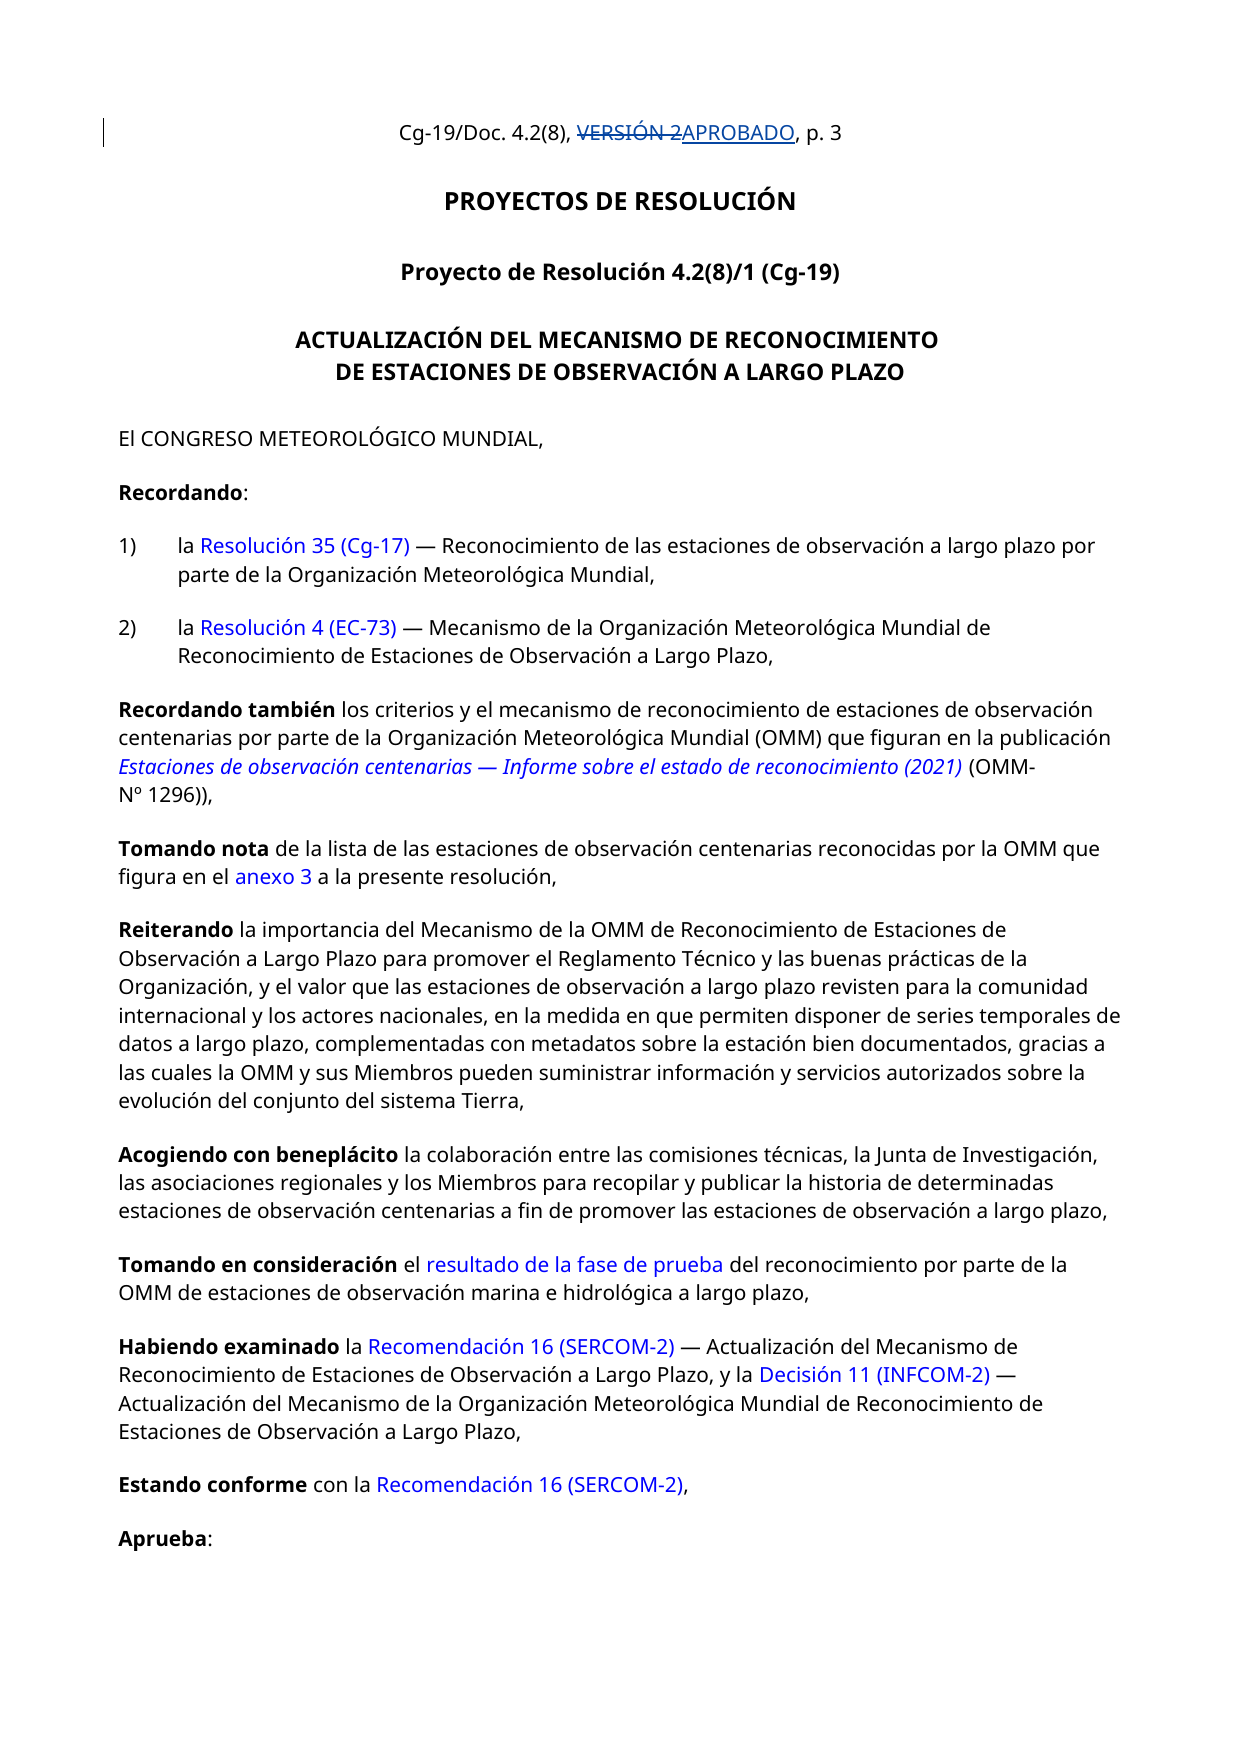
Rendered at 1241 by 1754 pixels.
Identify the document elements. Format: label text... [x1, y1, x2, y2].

subtitle PROYECTOS DE RESOLUCIÓN [118, 184, 1122, 218]
text Aprueba: [118, 1524, 1122, 1552]
subtitle ACTUALIZACIÓN DEL MECANISMO DE RECONOCIMIENTO DE ESTACIONES DE OBSERVACIÓN A LARGO PLAZO [118, 324, 1122, 387]
text Acogiendo con beneplácito la colaboración entre las comisiones técnicas, la Junta de Investigación, las asociaciones regionales y los Miembros para recopilar y publicar la historia de determinadas estaciones de observación centenarias a fin de promover las estaciones de observación a largo plazo, [118, 1140, 1122, 1225]
text Habiendo examinado la Recomendación 16 (SERCOM-2) — Actualización del Mecanismo de Reconocimiento de Estaciones de Observación a Largo Plazo, y la Decisión 11 (INFCOM-2) — Actualización del Mecanismo de la Organización Meteorológica Mundial de Reconocimiento de Estaciones de Observación a Largo Plazo, [118, 1332, 1122, 1446]
text 1) la Resolución 35 (Cg-17) — Reconocimiento de las estaciones de observación a largo plazo por parte de la Organización Meteorológica Mundial, [118, 531, 1122, 588]
text Tomando en consideración el resultado de la fase de prueba del reconocimiento por parte de la OMM de estaciones de observación marina e hidrológica a largo plazo, [118, 1250, 1122, 1307]
text Recordando también los criterios y el mecanismo de reconocimiento de estaciones de observación centenarias por parte de la Organización Meteorológica Mundial (OMM) que figuran en la publicación Estaciones de observación centenarias — Informe sobre el estado de reconocimiento (2021) (OMM-Nº 1296)), [118, 695, 1122, 809]
text Reiterando la importancia del Mecanismo de la OMM de Reconocimiento de Estaciones de Observación a Largo Plazo para promover el Reglamento Técnico y las buenas prácticas de la Organización, y el valor que las estaciones de observación a largo plazo revisten para la comunidad internacional y los actores nacionales, en la medida en que permiten disponer de series temporales de datos a largo plazo, complementadas con metadatos sobre la estación bien documentados, gracias a las cuales la OMM y sus Miembros pueden suministrar información y servicios autorizados sobre la evolución del conjunto del sistema Tierra, [118, 916, 1122, 1115]
text Recordando: [118, 478, 1122, 506]
text Tomando nota de la lista de las estaciones de observación centenarias reconocidas por la OMM que figura en el anexo 3 a la presente resolución, [118, 834, 1122, 891]
text El CONGRESO METEOROLÓGICO MUNDIAL, [118, 424, 1122, 453]
subtitle Proyecto de Resolución 4.2(8)/1 (Cg-19) [118, 256, 1122, 287]
text 2) la Resolución 4 (EC-73) — Mecanismo de la Organización Meteorológica Mundial de Reconocimiento de Estaciones de Observación a Largo Plazo, [118, 613, 1122, 670]
text Estando conforme con la Recomendación 16 (SERCOM-2), [118, 1471, 1122, 1499]
